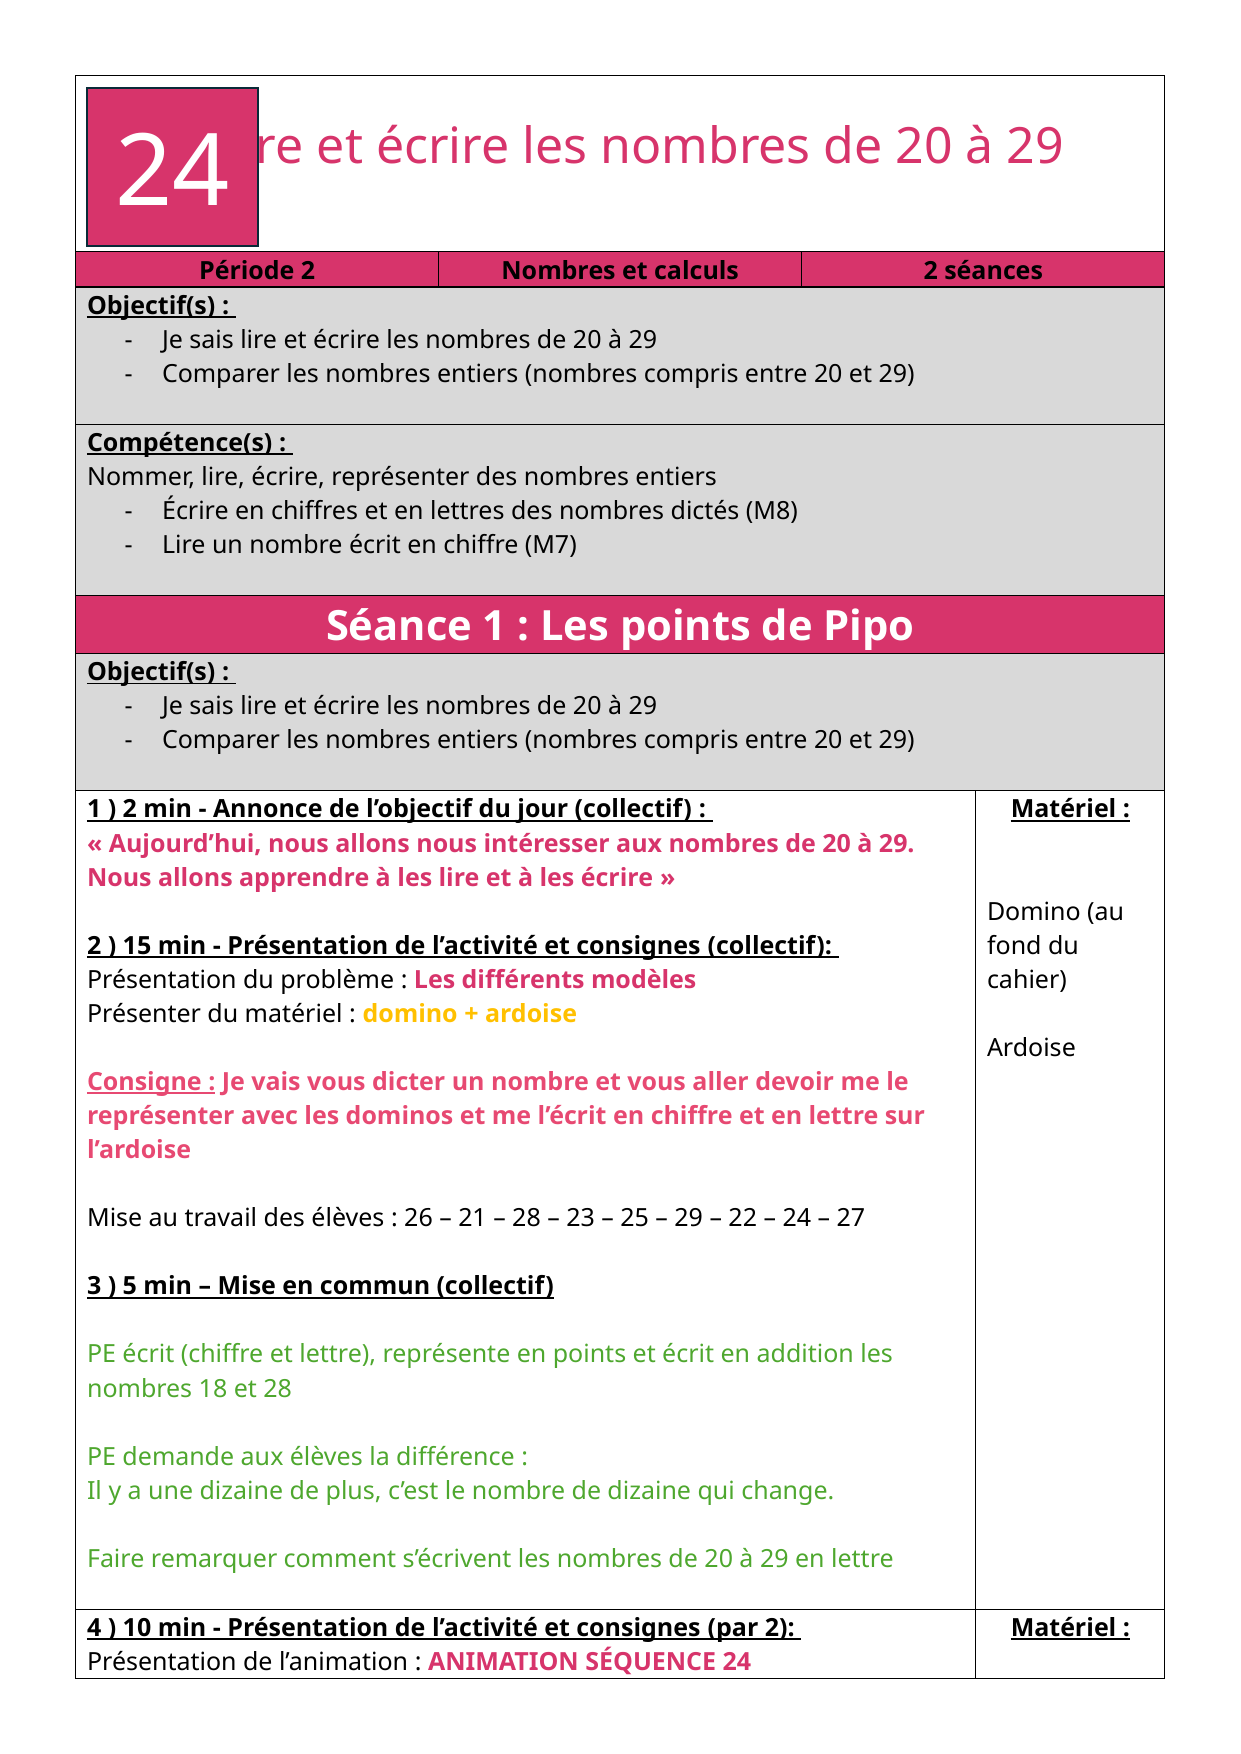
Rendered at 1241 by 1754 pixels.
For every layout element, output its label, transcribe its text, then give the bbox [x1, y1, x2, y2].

table_cell Période 2 [76, 252, 438, 286]
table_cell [76, 1610, 975, 1678]
table_cell Objectif(s) : Je sais lire et écrire les nombres de 20 à 29 Comparer les nombres entiers (nombres compris entre 20 et 29) [76, 654, 1164, 790]
table_cell 1 ) 2 min - Annonce de l’objectif du jour (collectif) : « Aujourd’hui, nous allons nous intéresser aux nombres de 20 à 29. Nous allons apprendre à les lire et à les écrire » 2 ) 15 min - Présentation de l’activité et consignes (collectif): Présentation du problème : Les différents modèles Présenter du matériel : domino + ardoise Consigne : Je vais vous dicter un nombre et vous aller devoir me le représenter avec les dominos et me l’écrit en chiffre et en lettre sur l’ardoise Mise au travail des élèves : 26 – 21 – 28 – 23 – 25 – 29 – 22 – 24 – 27 3 ) 5 min – Mise en commun (collectif) PE écrit (chiffre et lettre), représente en points et écrit en addition les nombres 18 et 28 PE demande aux élèves la différence : Il y a une dizaine de plus, c’est le nombre de dizaine qui change. Faire remarquer comment s’écrivent les nombres de 20 à 29 en lettre [76, 791, 975, 1609]
table_header N Lire et écrire les nombres de 20 à 29 [76, 76, 1164, 251]
table_cell 2 séances [802, 252, 1164, 286]
table_cell Séance 1 : Les points de Pipo [76, 596, 1164, 653]
table_cell Nombres et calculs [439, 252, 801, 286]
table_cell Matériel : Domino (au fond du cahier) Ardoise [976, 791, 1164, 1609]
table_cell Objectif(s) : Je sais lire et écrire les nombres de 20 à 29 Comparer les nombres entiers (nombres compris entre 20 et 29) [76, 288, 1164, 424]
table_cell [976, 1610, 1164, 1678]
table_cell Compétence(s) : Nommer, lire, écrire, représenter des nombres entiers Écrire en chiffres et en lettres des nombres dictés (M8) Lire un nombre écrit en chiffre (M7) [76, 425, 1164, 595]
